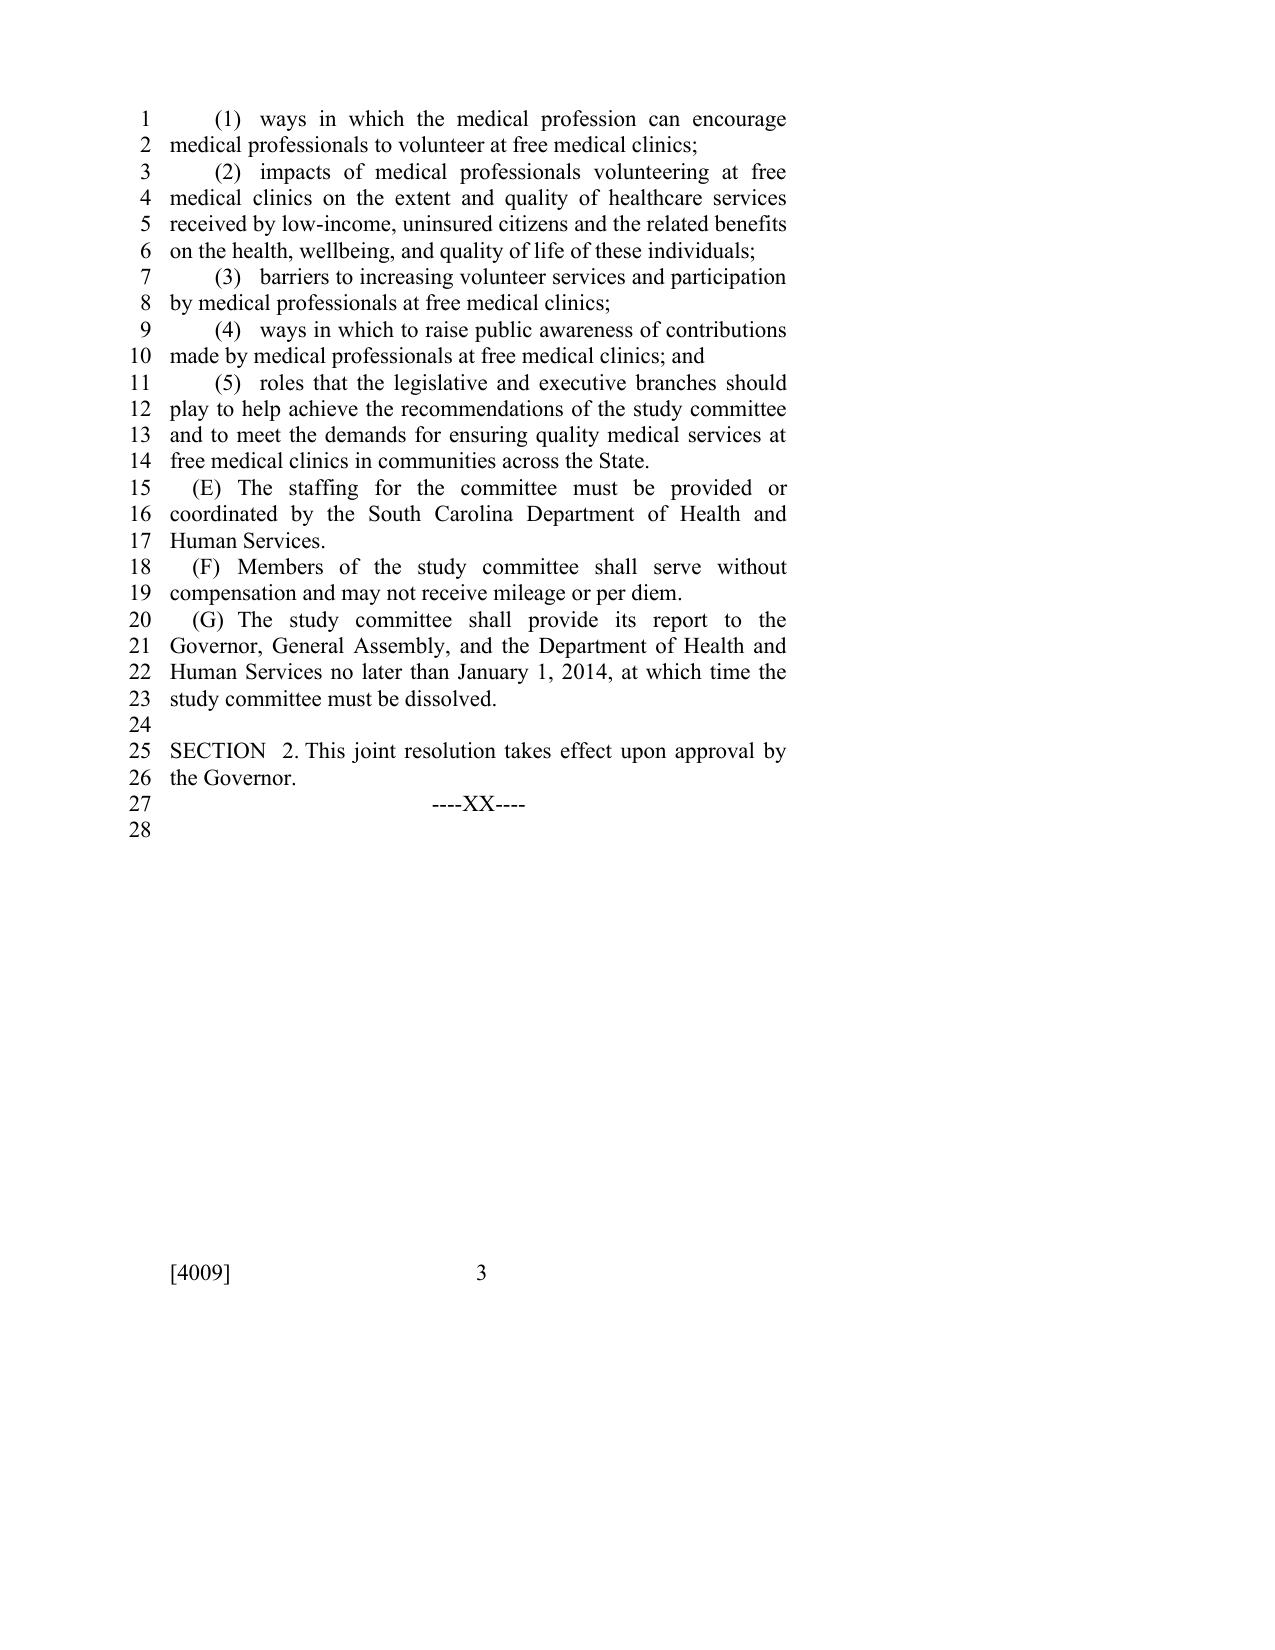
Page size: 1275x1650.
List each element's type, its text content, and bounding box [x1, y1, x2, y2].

text (E) The staffing for the committee must be provided or coordinated by the South Carolina Department of Health and Human Services. [169, 474, 787, 553]
text (G) The study committee shall provide its report to the Governor, General Assembly, and the Department of Health and Human Services no later than January 1, 2014, at which time the study committee must be dissolved. [169, 606, 787, 711]
text (5) roles that the legislative and executive branches should play to help achieve the recommendations of the study committee and to meet the demands for ensuring quality medical services at free medical clinics in communities across the State. [169, 368, 787, 474]
text SECTION 2. This joint resolution takes effect upon approval by the Governor. [169, 737, 787, 790]
text (1) ways in which the medical profession can encourage medical professionals to volunteer at free medical clinics; [169, 105, 787, 158]
text (F) Members of the study committee shall serve without compensation and may not receive mileage or per diem. [169, 553, 787, 606]
text (4) ways in which to raise public awareness of contributions made by medical professionals at free medical clinics; and [169, 316, 787, 368]
text ----XX---- [169, 790, 787, 817]
text (2) impacts of medical professionals volunteering at free medical clinics on the extent and quality of healthcare services received by low-income, uninsured citizens and the related benefits on the health, wellbeing, and quality of life of these individuals; [169, 158, 787, 263]
text (3) barriers to increasing volunteer services and participation by medical professionals at free medical clinics; [169, 263, 787, 316]
